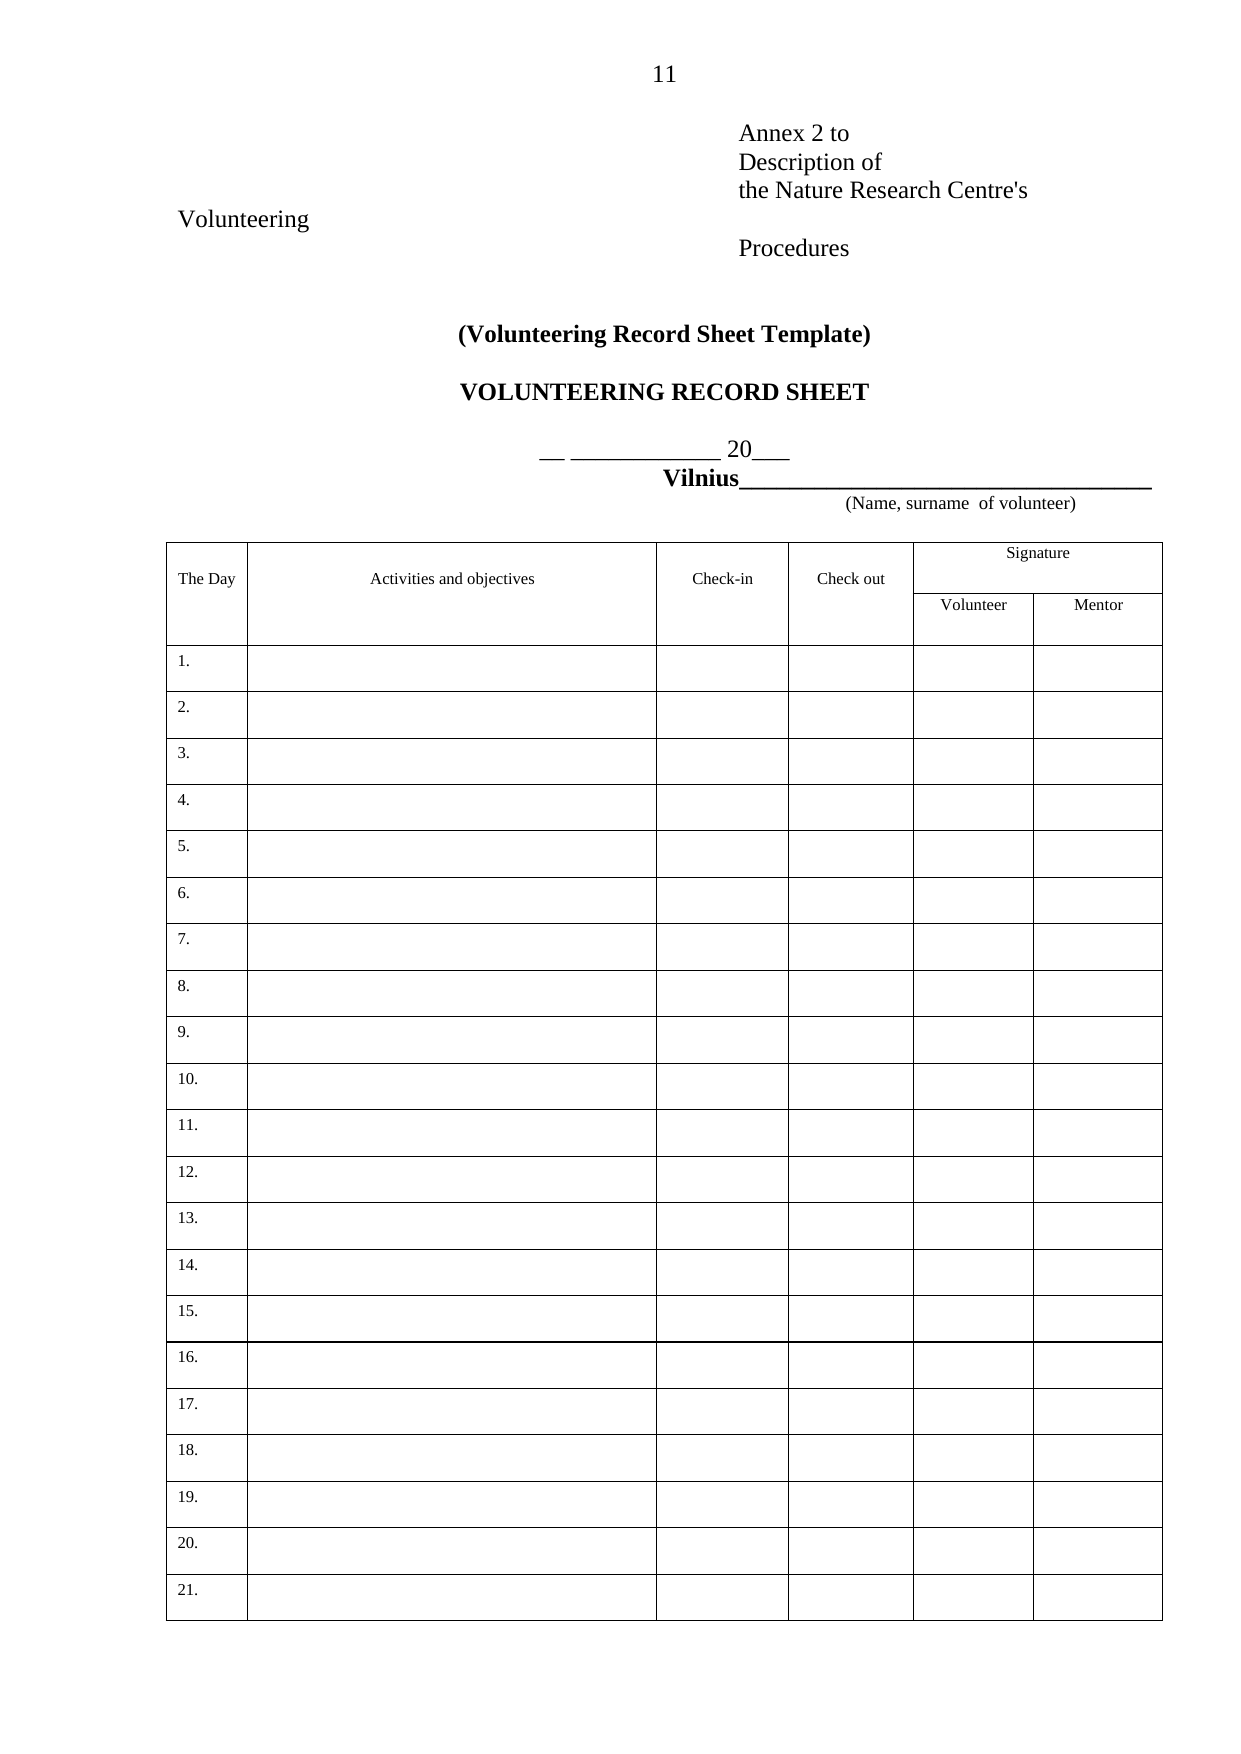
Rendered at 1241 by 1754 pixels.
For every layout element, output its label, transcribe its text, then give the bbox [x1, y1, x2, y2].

table_cell [789, 1343, 913, 1388]
text __ ____________ 20___ [177, 434, 1152, 463]
table_cell [789, 646, 913, 691]
table_cell [789, 878, 913, 923]
table_cell [1034, 1250, 1162, 1295]
table_cell 11. [167, 1110, 247, 1156]
table_cell [248, 1250, 656, 1295]
table_cell [248, 1482, 656, 1527]
table_cell 19. [167, 1482, 247, 1527]
table_cell [248, 692, 656, 737]
table_cell 9. [167, 1017, 247, 1063]
table_cell 5. [167, 831, 247, 877]
table_cell [657, 1250, 788, 1295]
table_cell [789, 1110, 913, 1156]
table_cell [248, 1435, 656, 1481]
table_cell 20. [167, 1528, 247, 1574]
table_cell [248, 646, 656, 691]
table_cell [914, 739, 1033, 784]
table_cell [914, 1017, 1033, 1063]
table_cell [657, 1575, 788, 1620]
table_cell [1034, 1203, 1162, 1248]
table_cell [657, 692, 788, 737]
table_cell [248, 739, 656, 784]
table_cell [1034, 1482, 1162, 1527]
table_cell [248, 1203, 656, 1248]
table_cell [657, 1482, 788, 1527]
table_cell [914, 1203, 1033, 1248]
text Annex 2 to [177, 118, 1152, 147]
table_cell 12. [167, 1157, 247, 1202]
table_cell [1034, 785, 1162, 830]
table_cell [657, 1389, 788, 1434]
table_cell [248, 1296, 656, 1341]
table_cell [914, 692, 1033, 737]
table_cell [1034, 1110, 1162, 1156]
table_cell [657, 739, 788, 784]
table_cell [914, 1389, 1033, 1434]
text VOLUNTEERING RECORD SHEET [177, 377, 1152, 406]
table_cell [1034, 924, 1162, 970]
table_header Check out [789, 543, 913, 644]
table_cell [914, 1528, 1033, 1574]
table_cell [1034, 1157, 1162, 1202]
table_cell [789, 739, 913, 784]
table_cell [789, 1389, 913, 1434]
table_cell [248, 1110, 656, 1156]
table_cell [914, 1296, 1033, 1341]
table_cell [1034, 1389, 1162, 1434]
table_cell [657, 1110, 788, 1156]
table_cell [914, 924, 1033, 970]
table_cell 1. [167, 646, 247, 691]
table_header Activities and objectives [248, 543, 656, 644]
table_cell 3. [167, 739, 247, 784]
table_cell [789, 1157, 913, 1202]
table_cell [248, 785, 656, 830]
table_cell Volunteer [914, 594, 1033, 644]
table_cell [248, 831, 656, 877]
table_cell [914, 1575, 1033, 1620]
table_cell [1034, 831, 1162, 877]
table_cell 6. [167, 878, 247, 923]
table_cell [789, 692, 913, 737]
text (Volunteering Record Sheet Template) [177, 319, 1152, 348]
table_cell [1034, 1343, 1162, 1388]
table_cell [248, 878, 656, 923]
table_header The Day [167, 543, 247, 644]
table_cell [1034, 1435, 1162, 1481]
table_cell [914, 1343, 1033, 1388]
table_cell 8. [167, 971, 247, 1016]
table_cell [789, 1575, 913, 1620]
table_cell [789, 831, 913, 877]
table_cell [248, 1343, 656, 1388]
table_cell [657, 646, 788, 691]
table_cell 14. [167, 1250, 247, 1295]
text Description of [177, 147, 1152, 176]
table_cell [789, 924, 913, 970]
table_cell [657, 1064, 788, 1109]
table_cell [657, 971, 788, 1016]
table_cell [1034, 646, 1162, 691]
table_cell [914, 1482, 1033, 1527]
table_cell [657, 1343, 788, 1388]
table_cell [248, 1528, 656, 1574]
table_cell [657, 924, 788, 970]
table_cell [789, 785, 913, 830]
table_cell [1034, 739, 1162, 784]
table_cell 7. [167, 924, 247, 970]
table_cell [248, 1389, 656, 1434]
text the Nature Research Centre's Volunteering [177, 176, 1152, 233]
table_cell [1034, 1296, 1162, 1341]
table_cell [657, 1203, 788, 1248]
table_cell [789, 1482, 913, 1527]
table_cell [657, 1296, 788, 1341]
table_cell [1034, 878, 1162, 923]
table_cell [248, 1064, 656, 1109]
table_cell [914, 646, 1033, 691]
table_cell Mentor [1034, 594, 1162, 644]
text (Name, surname of volunteer) [177, 492, 1152, 513]
table_cell 16. [167, 1343, 247, 1388]
table_cell 13. [167, 1203, 247, 1248]
table_cell [789, 1528, 913, 1574]
table_cell [789, 1203, 913, 1248]
table_header Check-in [657, 543, 788, 644]
table_cell [914, 831, 1033, 877]
table_cell [789, 1017, 913, 1063]
table_cell [914, 971, 1033, 1016]
table_cell [914, 1250, 1033, 1295]
table_cell [1034, 1575, 1162, 1620]
table_cell 2. [167, 692, 247, 737]
table_cell [1034, 1064, 1162, 1109]
table_cell [248, 1017, 656, 1063]
text Vilnius_________________________________ [177, 463, 1152, 492]
table_cell [248, 1575, 656, 1620]
table_header Signature [914, 543, 1162, 593]
table_cell [789, 1064, 913, 1109]
table_cell [1034, 692, 1162, 737]
table_cell [1034, 1017, 1162, 1063]
table_cell [914, 1064, 1033, 1109]
table_cell [914, 1110, 1033, 1156]
table_cell 15. [167, 1296, 247, 1341]
table_cell [657, 831, 788, 877]
table_cell [657, 1157, 788, 1202]
text Procedures [177, 233, 1152, 262]
table_cell [657, 785, 788, 830]
table_cell [248, 971, 656, 1016]
table_cell [789, 1296, 913, 1341]
table_cell 4. [167, 785, 247, 830]
table_cell [914, 878, 1033, 923]
table_cell [657, 1435, 788, 1481]
table_cell [657, 878, 788, 923]
table_cell [248, 924, 656, 970]
table_cell 17. [167, 1389, 247, 1434]
table_cell 21. [167, 1575, 247, 1620]
table_cell [789, 1250, 913, 1295]
table_cell 10. [167, 1064, 247, 1109]
table_cell [1034, 1528, 1162, 1574]
table_cell [914, 785, 1033, 830]
table_cell [914, 1157, 1033, 1202]
table_cell [657, 1017, 788, 1063]
table_cell [1034, 971, 1162, 1016]
table_cell [789, 1435, 913, 1481]
table_cell [657, 1528, 788, 1574]
table_cell [914, 1435, 1033, 1481]
table_cell [248, 1157, 656, 1202]
table_cell 18. [167, 1435, 247, 1481]
table_cell [789, 971, 913, 1016]
